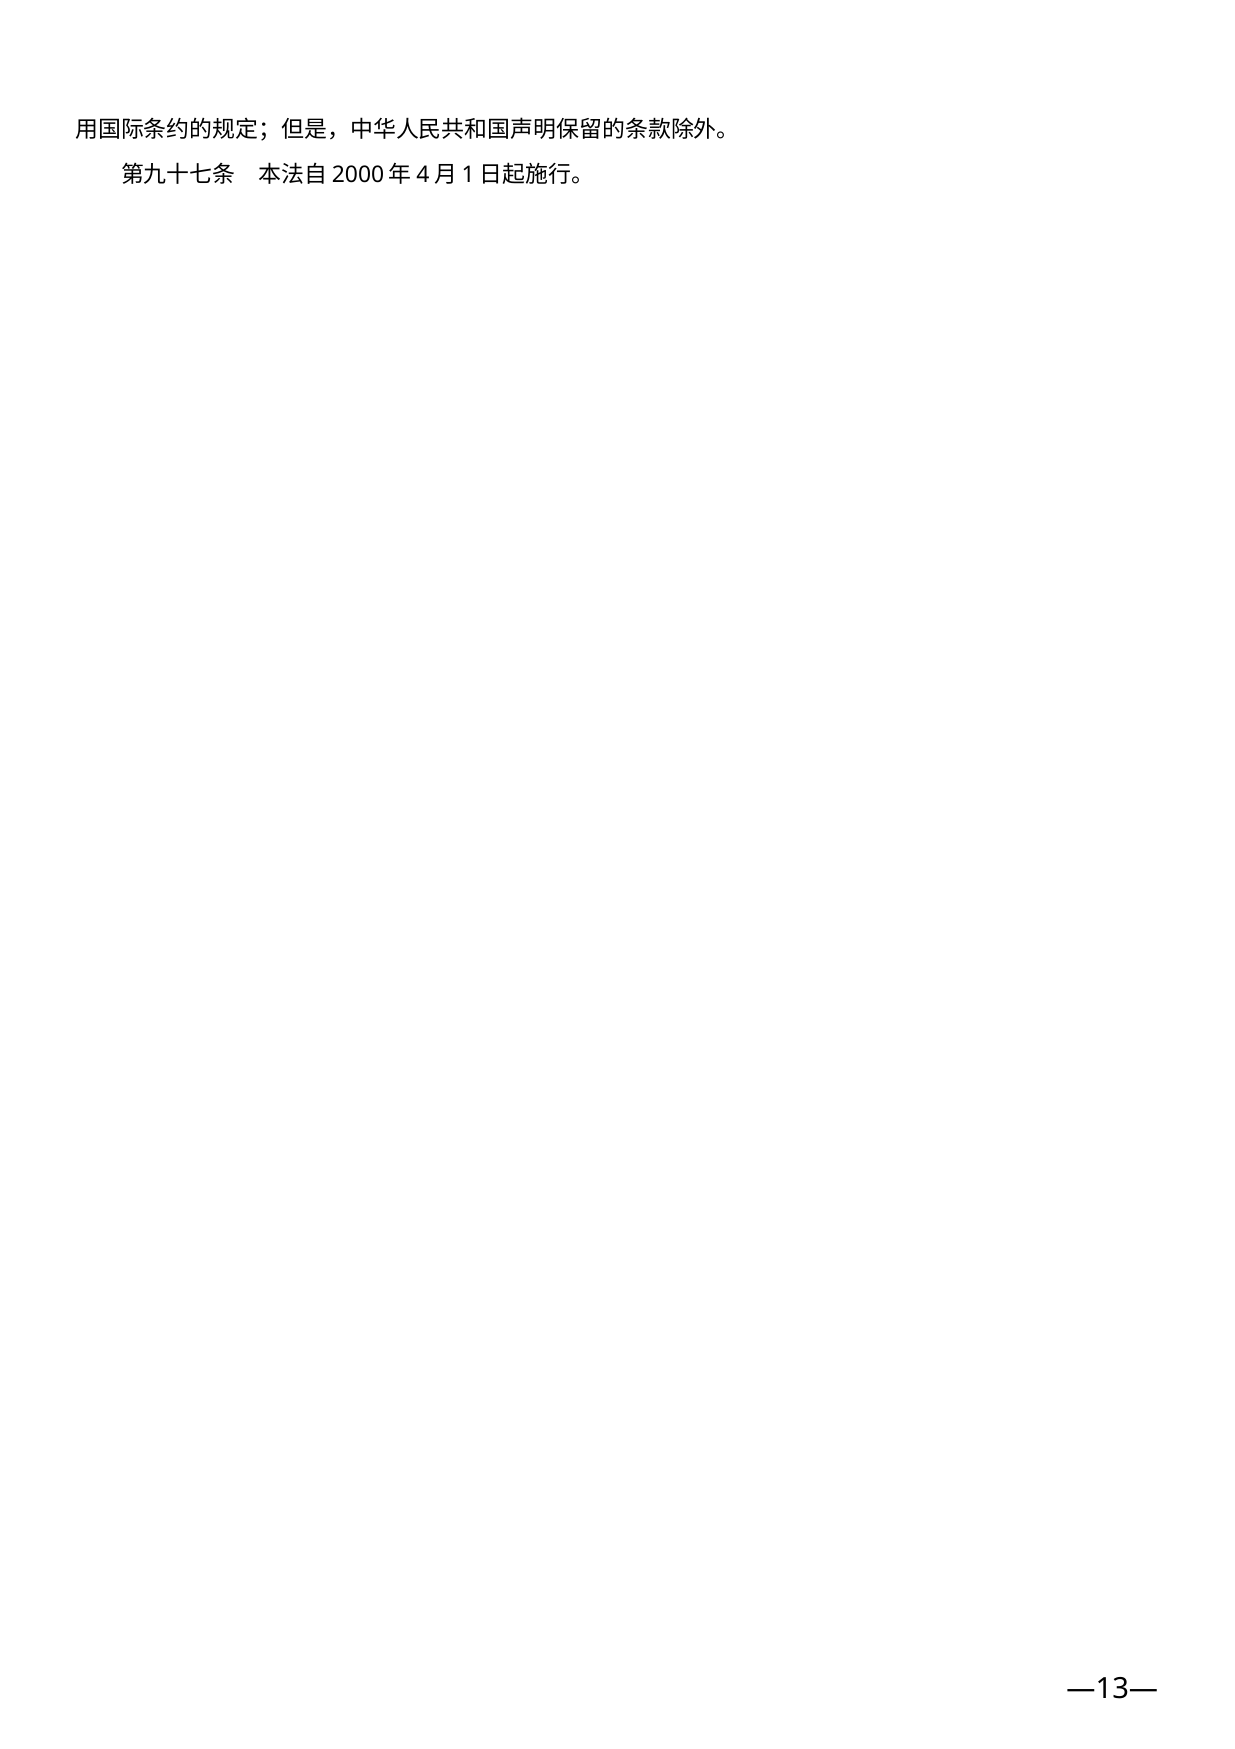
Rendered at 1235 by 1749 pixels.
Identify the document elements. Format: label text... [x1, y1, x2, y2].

text 第九十七条 本法自2000年4月1日起施行。 [75, 150, 1159, 195]
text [75, 105, 1159, 150]
